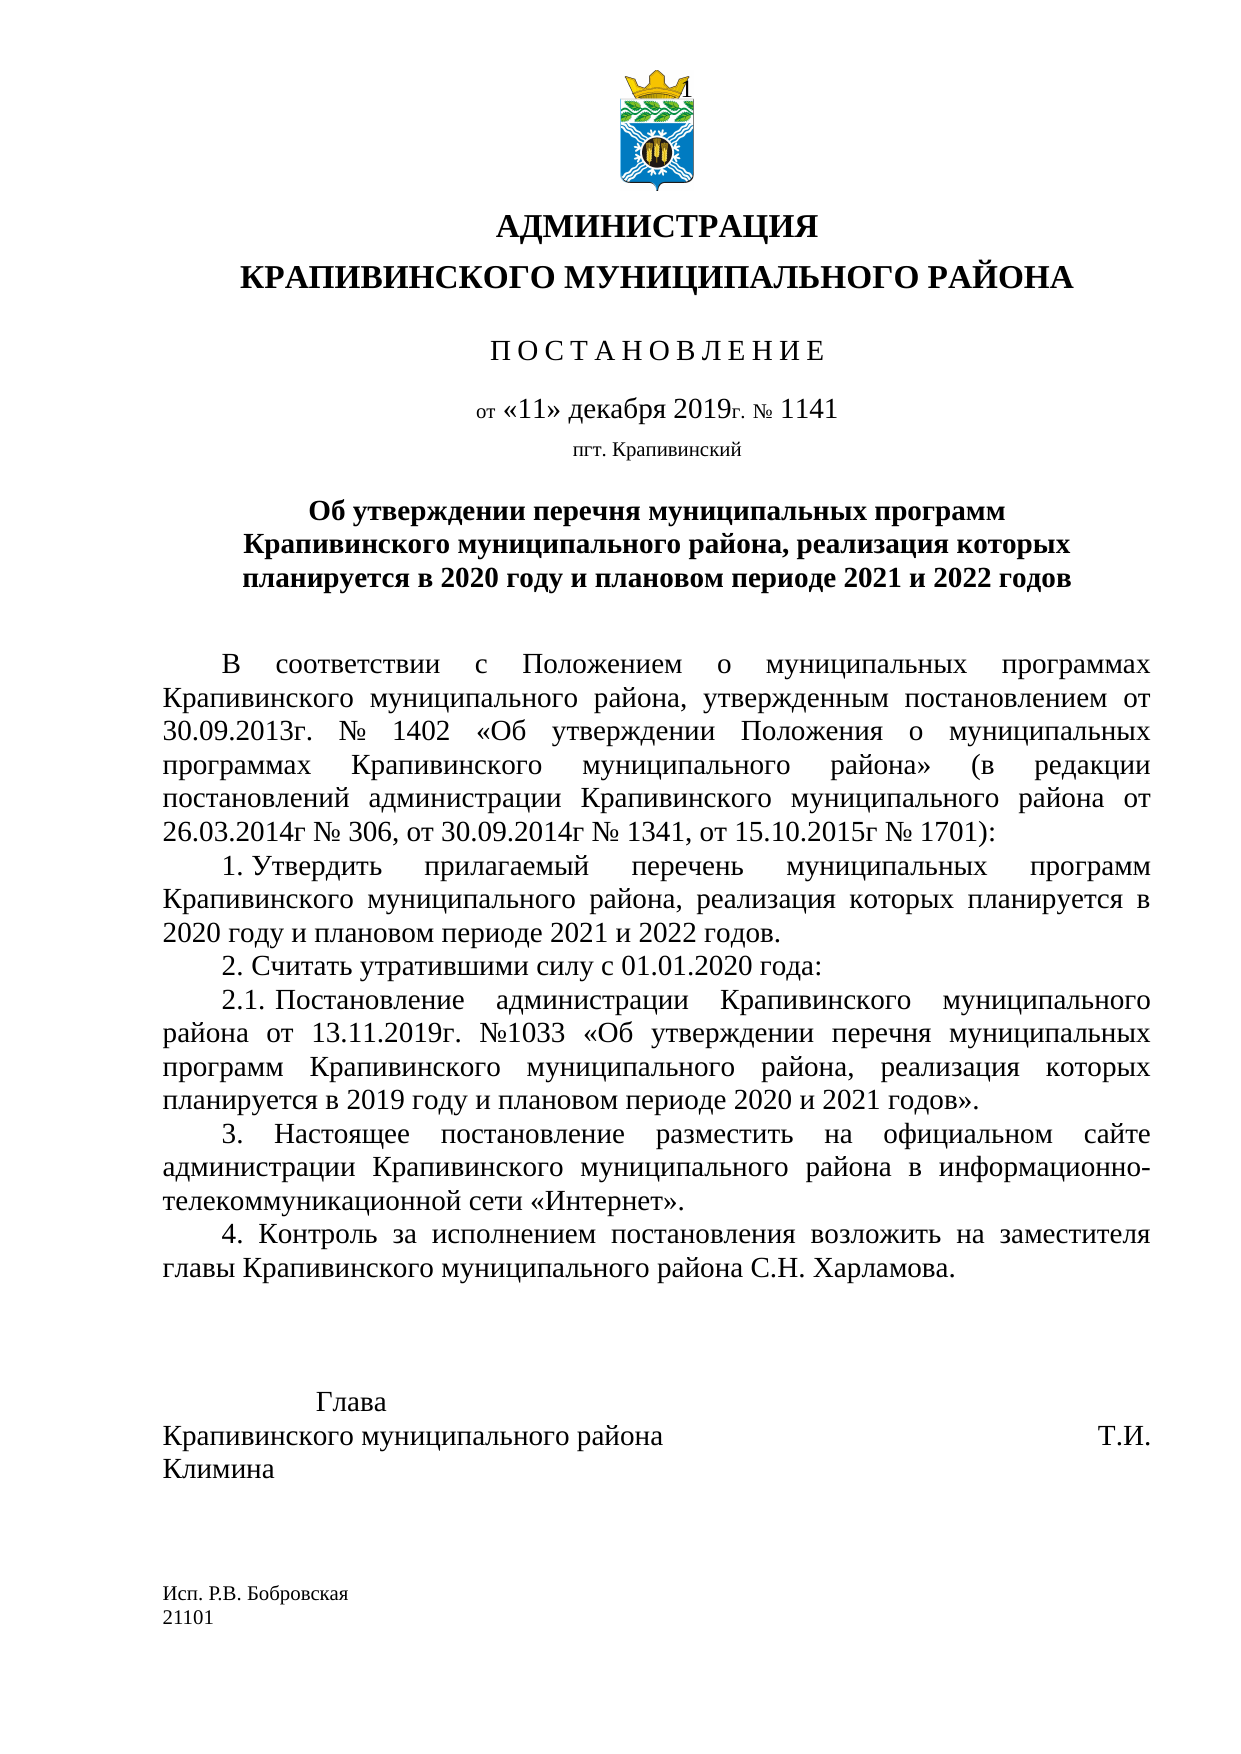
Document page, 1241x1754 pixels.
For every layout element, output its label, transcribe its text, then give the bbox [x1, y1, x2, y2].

text КРАПИВИНСКОГО МУНИЦИПАЛЬНОГО РАЙОНА [162, 257, 1152, 295]
text Исп. Р.В. Бобровская [162, 1581, 1152, 1605]
text 21101 [162, 1605, 1152, 1629]
list Утвердить прилагаемый перечень муниципальных программ Крапивинского муниципального района, реализация которых планируется в 2020 году и плановом периоде 2021 и 2022 годов. [162, 848, 1152, 948]
text 4. Контроль за исполнением постановления возложить на заместителя главы Крапивинского муниципального района С.Н. Харламова. [162, 1217, 1152, 1284]
text Об утверждении перечня муниципальных программ [162, 493, 1152, 527]
text В соответствии с Положением о муниципальных программах Крапивинского муниципального района, утвержденным постановлением от 30.09.2013г. № 1402 «Об утверждении Положения о муниципальных программах Крапивинского муниципального района» (в редакции постановлений администрации Крапивинского муниципального района от 26.03.2014г № 306, от 30.09.2014г № 1341, от 15.10.2015г № 1701): [162, 646, 1152, 848]
text от «11» декабря 2019г. № 1141 [162, 391, 1152, 425]
text ПОСТАНОВЛЕНИЕ [162, 333, 1152, 366]
list Постановление администрации Крапивинского муниципального района от 13.11.2019г. №1033 «Об утверждении перечня муниципальных программ Крапивинского муниципального района, реализация которых планируется в 2019 году и плановом периоде 2020 и 2021 годов». [162, 982, 1152, 1116]
text пгт. Крапивинский [162, 437, 1152, 461]
text АДМИНИСТРАЦИЯ [162, 206, 1152, 244]
picture [620, 70, 694, 191]
text Глава [162, 1384, 1152, 1418]
text 3. Настоящее постановление разместить на официальном сайте администрации Крапивинского муниципального района в информационно-телекоммуникационной сети «Интернет». [162, 1116, 1152, 1217]
text Крапивинского муниципального района Т.И. Климина [162, 1418, 1152, 1514]
text Крапивинского муниципального района, реализация которых планируется в 2020 году и плановом периоде 2021 и 2022 годов [162, 527, 1152, 594]
list Считать утратившими силу с 01.01.2020 года: [162, 948, 1152, 982]
